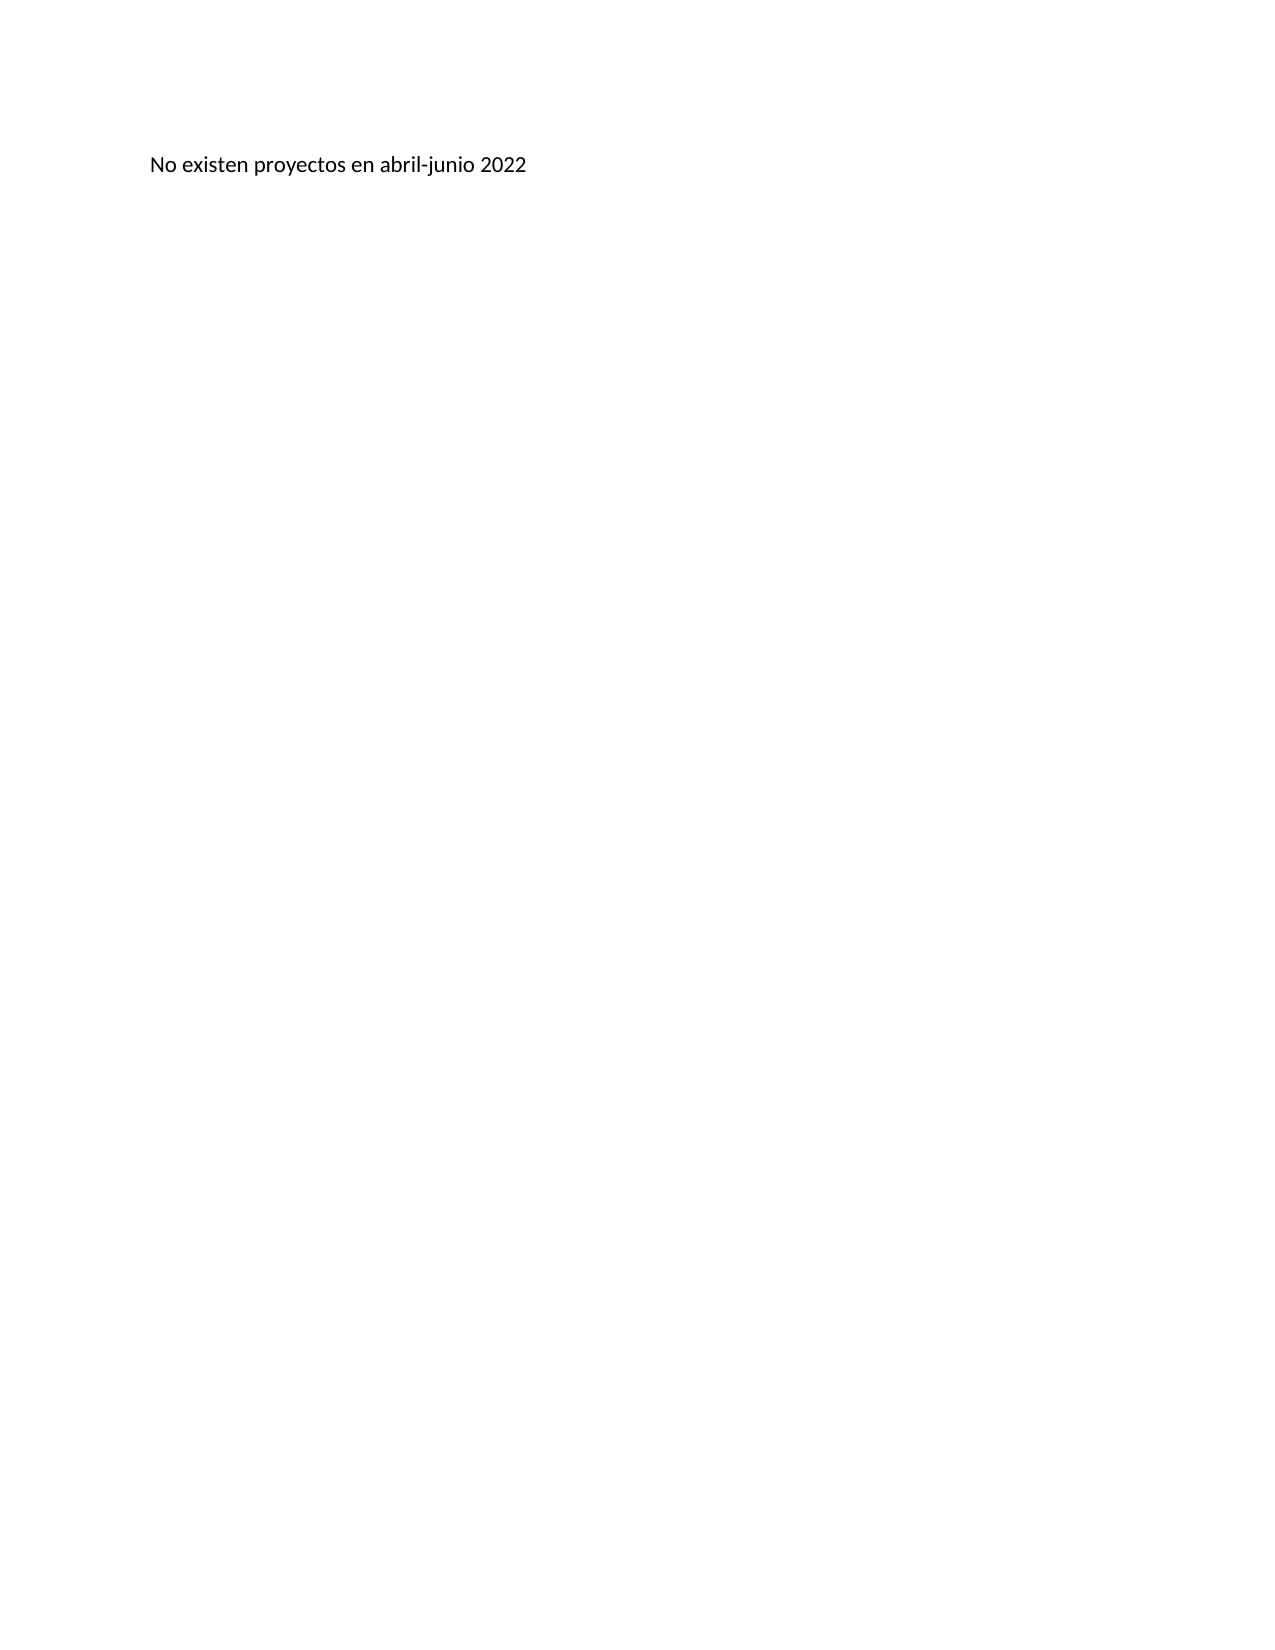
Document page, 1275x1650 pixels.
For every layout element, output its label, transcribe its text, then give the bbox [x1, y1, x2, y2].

text No existen proyectos en abril-junio 2022 [150, 150, 1125, 178]
